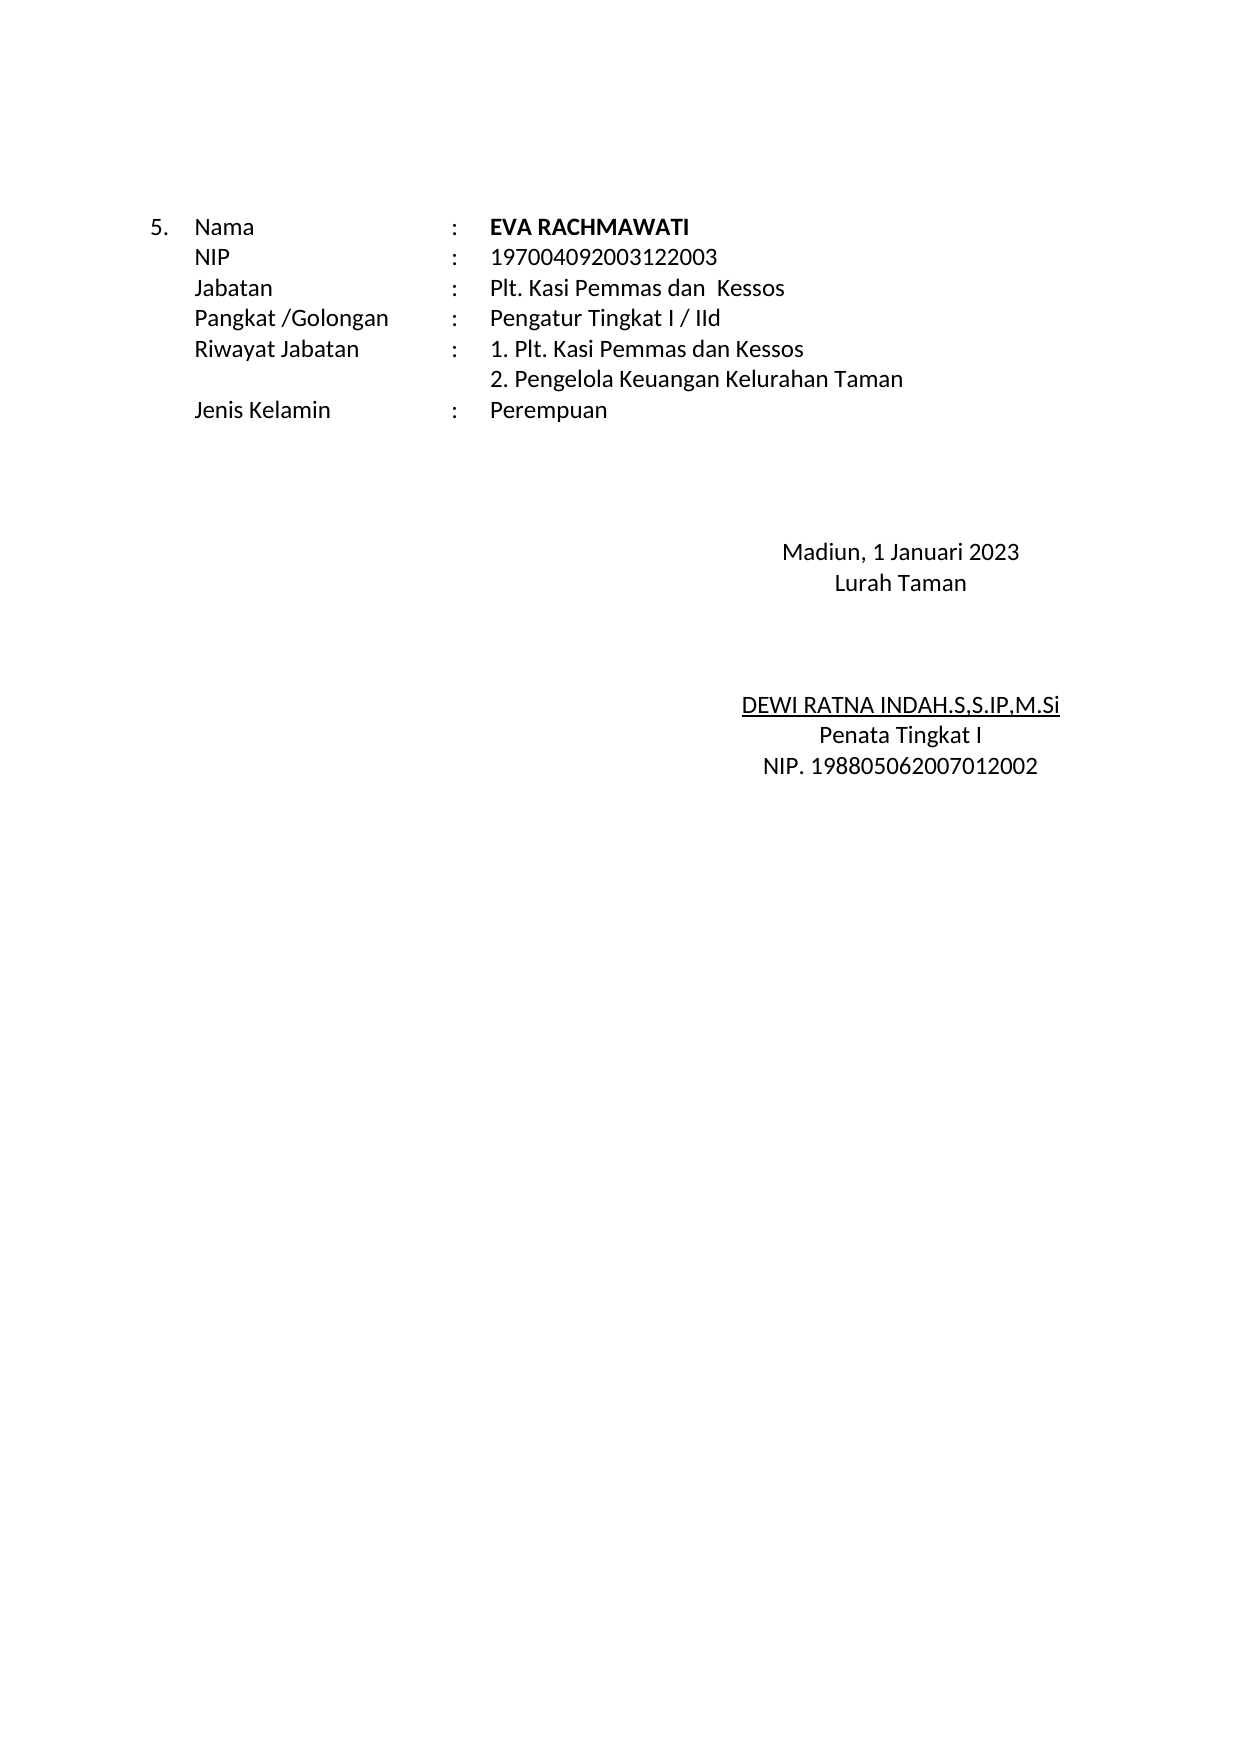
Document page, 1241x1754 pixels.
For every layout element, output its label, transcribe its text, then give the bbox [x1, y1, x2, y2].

text 5. Nama : EVA RACHMAWATI [150, 211, 1090, 242]
text Pangkat /Golongan : Pengatur Tingkat I / IId [150, 303, 1090, 333]
text Riwayat Jabatan : 1. Plt. Kasi Pemmas dan Kessos [150, 333, 1090, 364]
text NIP. 198805062007012002 [150, 750, 1090, 781]
text NIP : 197004092003122003 [150, 242, 1090, 272]
text Jabatan : Plt. Kasi Pemmas dan Kessos [150, 272, 1090, 303]
text Madiun, 1 Januari 2023 [150, 536, 1090, 567]
text DEWI RATNA INDAH.S,S.IP,M.Si [150, 689, 1090, 719]
text Lurah Taman [150, 567, 1090, 597]
text Penata Tingkat I [150, 719, 1090, 750]
text Jenis Kelamin : Perempuan [150, 394, 1090, 425]
text 2. Pengelola Keuangan Kelurahan Taman [150, 364, 1090, 394]
